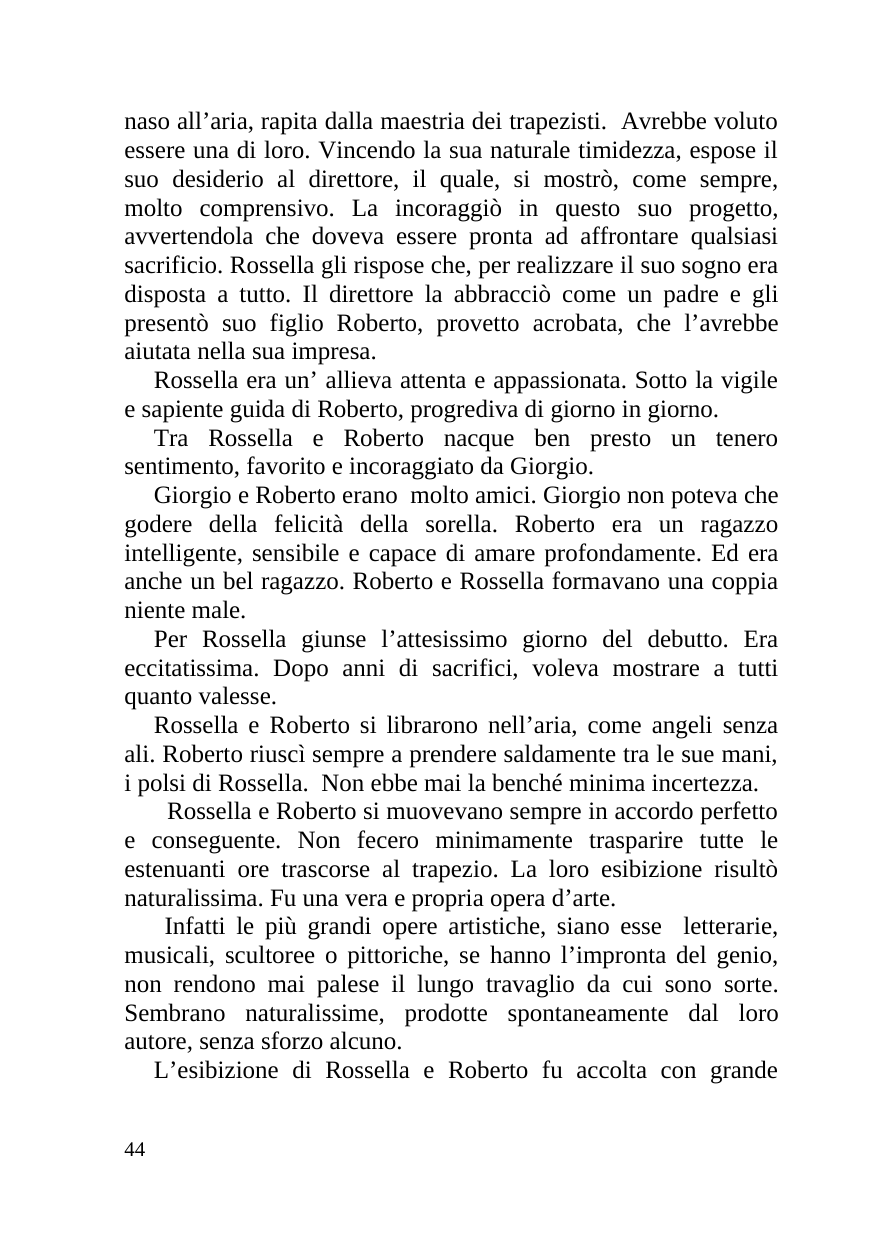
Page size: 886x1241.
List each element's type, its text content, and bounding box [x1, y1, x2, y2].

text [124, 1055, 779, 1084]
text Rossella era un’ allieva attenta e appassionata. Sotto la vigile e sapiente guida di Roberto, progrediva di giorno in giorno. [124, 365, 779, 423]
text Per Rossella giunse l’attesissimo giorno del debutto. Era eccitatissima. Dopo anni di sacrifici, voleva mostrare a tutti quanto valesse. [124, 624, 779, 710]
text Infatti le più grandi opere artistiche, siano esse letterarie, musicali, scultoree o pittoriche, se hanno l’impronta del genio, non rendono mai palese il lungo travaglio da cui sono sorte. Sembrano naturalissime, prodotte spontaneamente dal loro autore, senza sforzo alcuno. [124, 911, 779, 1055]
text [124, 106, 779, 365]
text Tra Rossella e Roberto nacque ben presto un tenero sentimento, favorito e incoraggiato da Giorgio. [124, 423, 779, 480]
text Rossella e Roberto si librarono nell’aria, come angeli senza ali. Roberto riuscì sempre a prendere saldamente tra le sue mani, i polsi di Rossella. Non ebbe mai la benché minima incertezza. [124, 710, 779, 796]
text Rossella e Roberto si muovevano sempre in accordo perfetto e conseguente. Non fecero minimamente trasparire tutte le estenuanti ore trascorse al trapezio. La loro esibizione risultò naturalissima. Fu una vera e propria opera d’arte. [124, 796, 779, 911]
text Giorgio e Roberto erano molto amici. Giorgio non poteva che godere della felicità della sorella. Roberto era un ragazzo intelligente, sensibile e capace di amare profondamente. Ed era anche un bel ragazzo. Roberto e Rossella formavano una coppia niente male. [124, 480, 779, 624]
